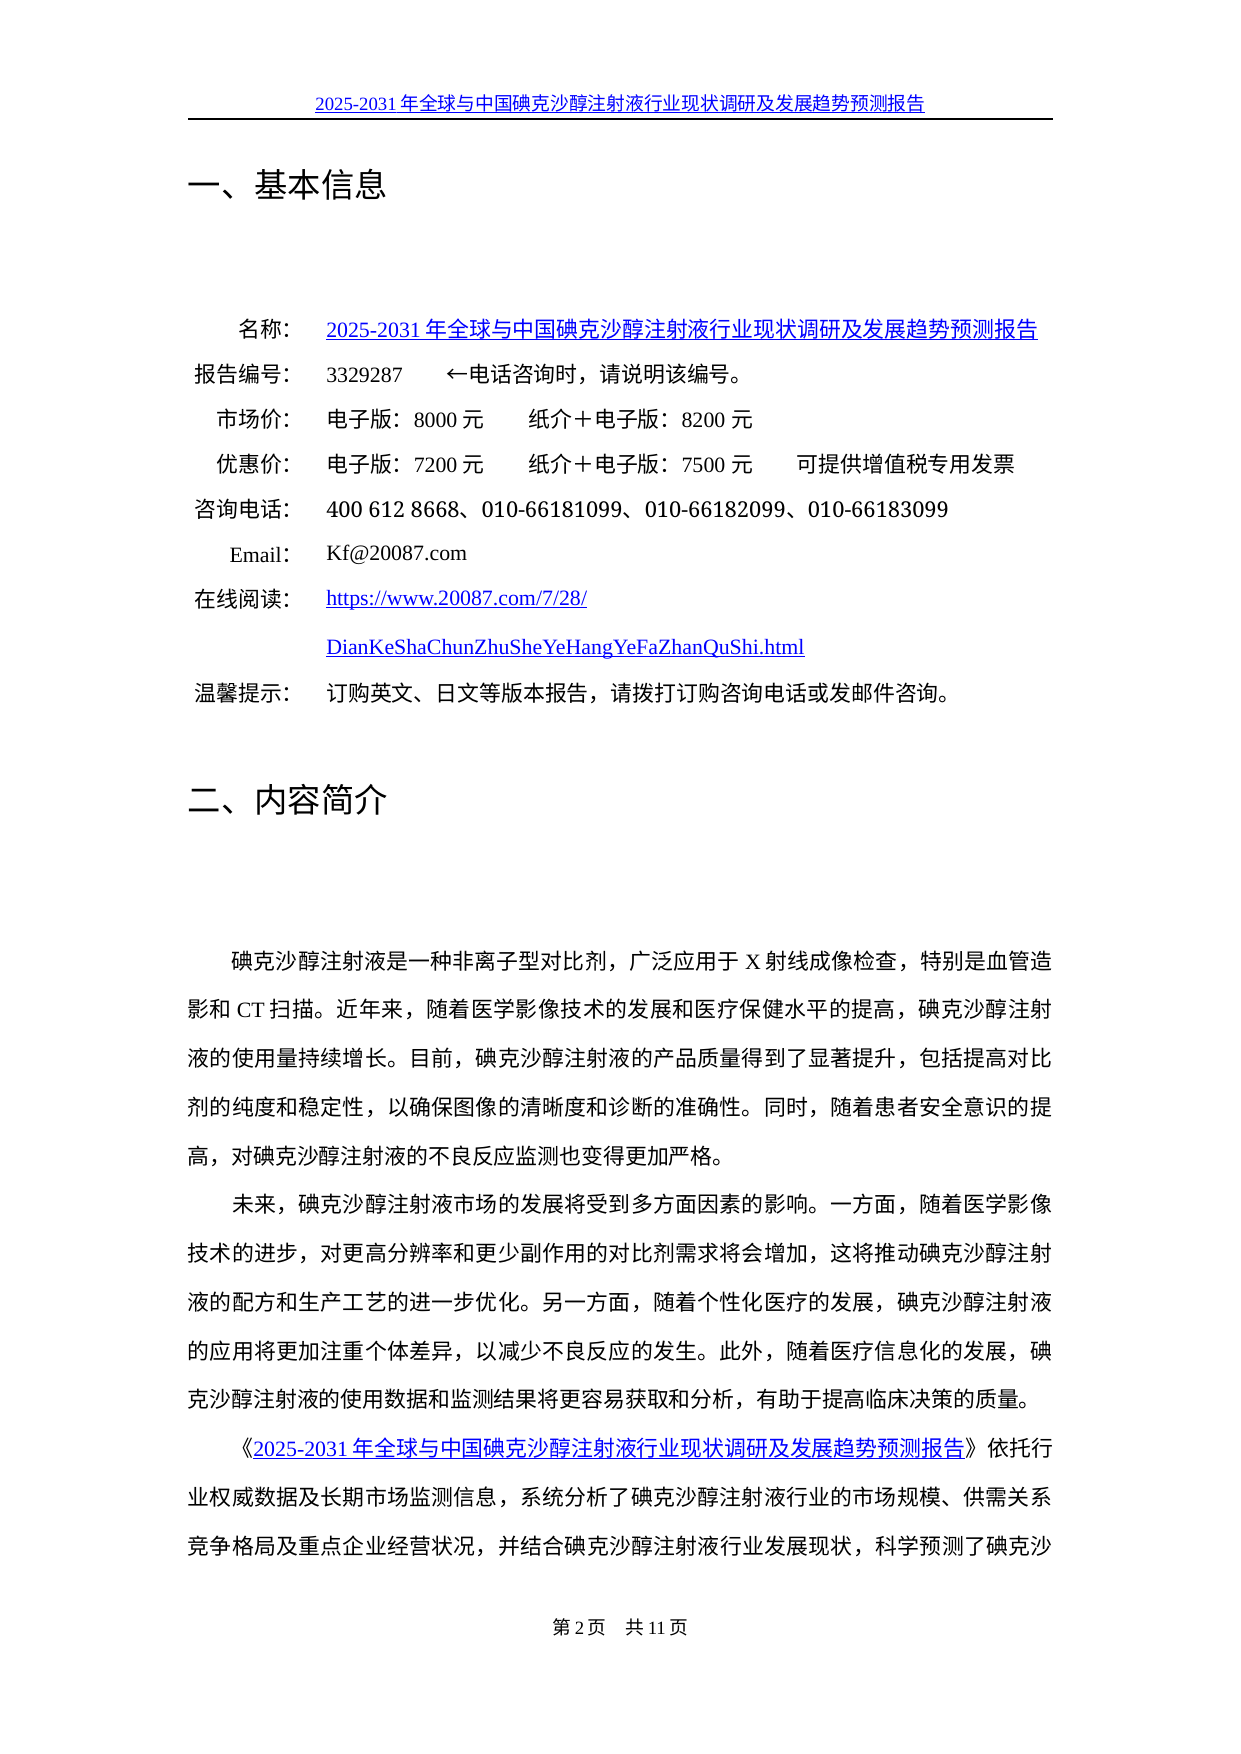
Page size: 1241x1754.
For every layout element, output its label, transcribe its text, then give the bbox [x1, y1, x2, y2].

table_cell 电子版：7200 元 纸介＋电子版：7500 元 可提供增值税专用发票 [315, 447, 1073, 492]
table_cell 订购英文、日文等版本报告，请拨打订购咨询电话或发邮件咨询。 [315, 675, 1073, 720]
table_header 名称： [167, 312, 315, 357]
title 二、内容简介 [187, 766, 1053, 831]
table_cell 400 612 8668、010-66181099、010-66182099、010-66183099 [315, 492, 1073, 537]
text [187, 943, 1053, 1561]
table_cell 优惠价： [167, 447, 315, 492]
table_cell 电子版：8000 元 纸介＋电子版：8200 元 [315, 402, 1073, 447]
table_header 2025-2031年全球与中国碘克沙醇注射液行业现状调研及发展趋势预测报告 [315, 312, 1073, 357]
table_cell Kf@20087.com [315, 537, 1073, 582]
table_cell Email： [167, 537, 315, 582]
title 一、基本信息 [187, 150, 1053, 215]
table_cell 咨询电话： [167, 492, 315, 537]
table_cell 温馨提示： [167, 675, 315, 720]
table_cell 市场价： [167, 402, 315, 447]
table_cell 报告编号： [167, 357, 315, 402]
table_cell 3329287 ←电话咨询时，请说明该编号。 [315, 357, 1073, 402]
table_cell [315, 582, 1073, 675]
table_cell 在线阅读： [167, 582, 315, 675]
